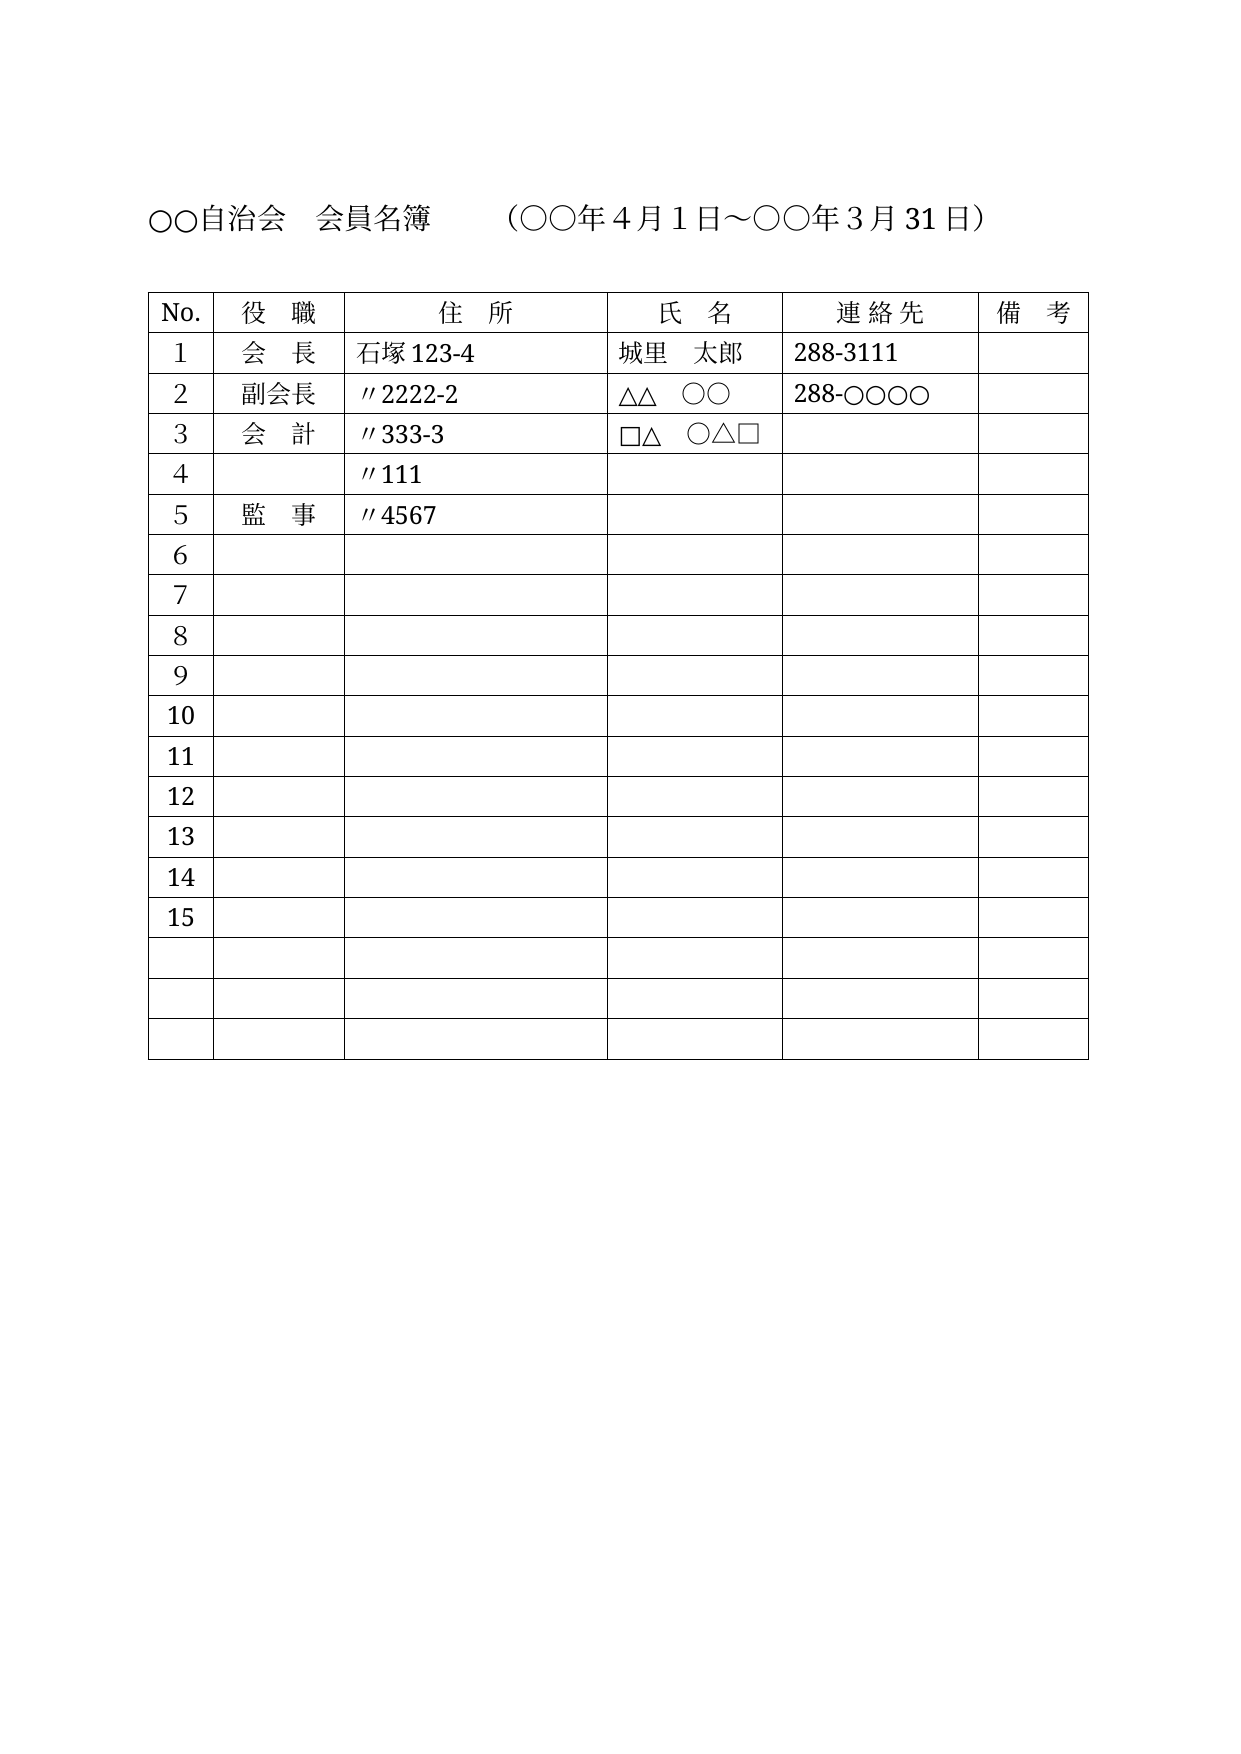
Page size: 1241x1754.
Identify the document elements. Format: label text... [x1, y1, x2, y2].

table_cell [979, 898, 1088, 937]
table_cell [345, 535, 607, 574]
table_cell [214, 656, 344, 695]
table_cell ７ [149, 575, 213, 614]
table_cell [608, 696, 782, 736]
table_cell [979, 938, 1088, 978]
table_cell 監 事 [214, 495, 344, 534]
table_cell △△ ○○ [608, 374, 782, 413]
table_cell 288-○○○○ [783, 374, 978, 413]
table_cell [345, 777, 607, 816]
table_header 氏 名 [608, 293, 782, 332]
table_cell [783, 696, 978, 736]
table_cell [979, 817, 1088, 857]
table_cell [979, 616, 1088, 655]
table_cell [345, 858, 607, 897]
table_cell [345, 737, 607, 776]
table_cell 14 [149, 858, 213, 897]
table_cell [214, 616, 344, 655]
table_cell [979, 656, 1088, 695]
table_cell [979, 696, 1088, 736]
table_cell [608, 616, 782, 655]
table_cell [979, 777, 1088, 816]
table_cell [345, 1019, 607, 1058]
table_cell [979, 1019, 1088, 1058]
table_cell 〃4567 [345, 495, 607, 534]
table_cell [783, 737, 978, 776]
table_cell □△ ○△□ [608, 414, 782, 453]
table_cell [608, 495, 782, 534]
table_cell 〃2222-2 [345, 374, 607, 413]
text ○○自治会 会員名簿 （○○年４月１日～○○年３月31日） [148, 179, 1093, 254]
table_cell [345, 898, 607, 937]
table_cell [608, 575, 782, 614]
table_cell [783, 454, 978, 493]
table_cell 15 [149, 898, 213, 937]
table_cell [783, 495, 978, 534]
table_cell [608, 737, 782, 776]
table_cell [608, 535, 782, 574]
table_cell [783, 656, 978, 695]
table_cell [608, 1019, 782, 1058]
table_cell [345, 616, 607, 655]
table_cell [214, 454, 344, 493]
table_cell [608, 817, 782, 857]
table_header No. [149, 293, 213, 332]
table_cell [979, 535, 1088, 574]
table_cell ９ [149, 656, 213, 695]
table_cell ８ [149, 616, 213, 655]
table_cell 石塚123-4 [345, 333, 607, 372]
table_cell [608, 898, 782, 937]
table_cell [214, 696, 344, 736]
table_cell [149, 1019, 213, 1058]
table_cell [214, 938, 344, 978]
table_cell [783, 979, 978, 1018]
table_header 連 絡 先 [783, 293, 978, 332]
table_cell 288-3111 [783, 333, 978, 372]
table_cell [979, 454, 1088, 493]
table_header 住 所 [345, 293, 607, 332]
table_header 役 職 [214, 293, 344, 332]
table_cell [214, 777, 344, 816]
table_cell 〃333-3 [345, 414, 607, 453]
table_cell 城里 太郎 [608, 333, 782, 372]
table_cell 会 長 [214, 333, 344, 372]
table_cell １ [149, 333, 213, 372]
table_cell [214, 1019, 344, 1058]
table_cell [608, 777, 782, 816]
table_cell [783, 777, 978, 816]
table_cell [979, 979, 1088, 1018]
table_cell [214, 535, 344, 574]
table_cell ６ [149, 535, 213, 574]
table_cell [214, 979, 344, 1018]
table_cell [149, 979, 213, 1018]
table_cell [345, 938, 607, 978]
table_cell [979, 737, 1088, 776]
table_cell [783, 575, 978, 614]
table_cell [783, 858, 978, 897]
table_cell [979, 495, 1088, 534]
table_cell [149, 938, 213, 978]
table_cell 副会長 [214, 374, 344, 413]
table_cell [608, 858, 782, 897]
table_cell [979, 333, 1088, 372]
table_cell [783, 817, 978, 857]
table_cell 11 [149, 737, 213, 776]
table_cell [345, 656, 607, 695]
table_cell [214, 898, 344, 937]
table_cell [783, 1019, 978, 1058]
table_header 備 考 [979, 293, 1088, 332]
table_cell 12 [149, 777, 213, 816]
table_cell 会 計 [214, 414, 344, 453]
table_cell [608, 979, 782, 1018]
table_cell [979, 575, 1088, 614]
table_cell [979, 374, 1088, 413]
table_cell [345, 575, 607, 614]
table_cell [214, 817, 344, 857]
table_cell [214, 858, 344, 897]
table_cell ２ [149, 374, 213, 413]
table_cell [783, 938, 978, 978]
table_cell [783, 616, 978, 655]
table_cell 13 [149, 817, 213, 857]
table_cell ５ [149, 495, 213, 534]
table_cell [783, 535, 978, 574]
table_cell [979, 414, 1088, 453]
table_cell [783, 414, 978, 453]
table_cell 〃111 [345, 454, 607, 493]
table_cell [608, 938, 782, 978]
table_cell [345, 979, 607, 1018]
table_cell 10 [149, 696, 213, 736]
table_cell [214, 737, 344, 776]
table_cell [214, 575, 344, 614]
table_cell [345, 696, 607, 736]
table_cell [783, 898, 978, 937]
table_cell ３ [149, 414, 213, 453]
table_cell ４ [149, 454, 213, 493]
table_cell [608, 454, 782, 493]
table_cell [608, 656, 782, 695]
table_cell [345, 817, 607, 857]
table_cell [979, 858, 1088, 897]
